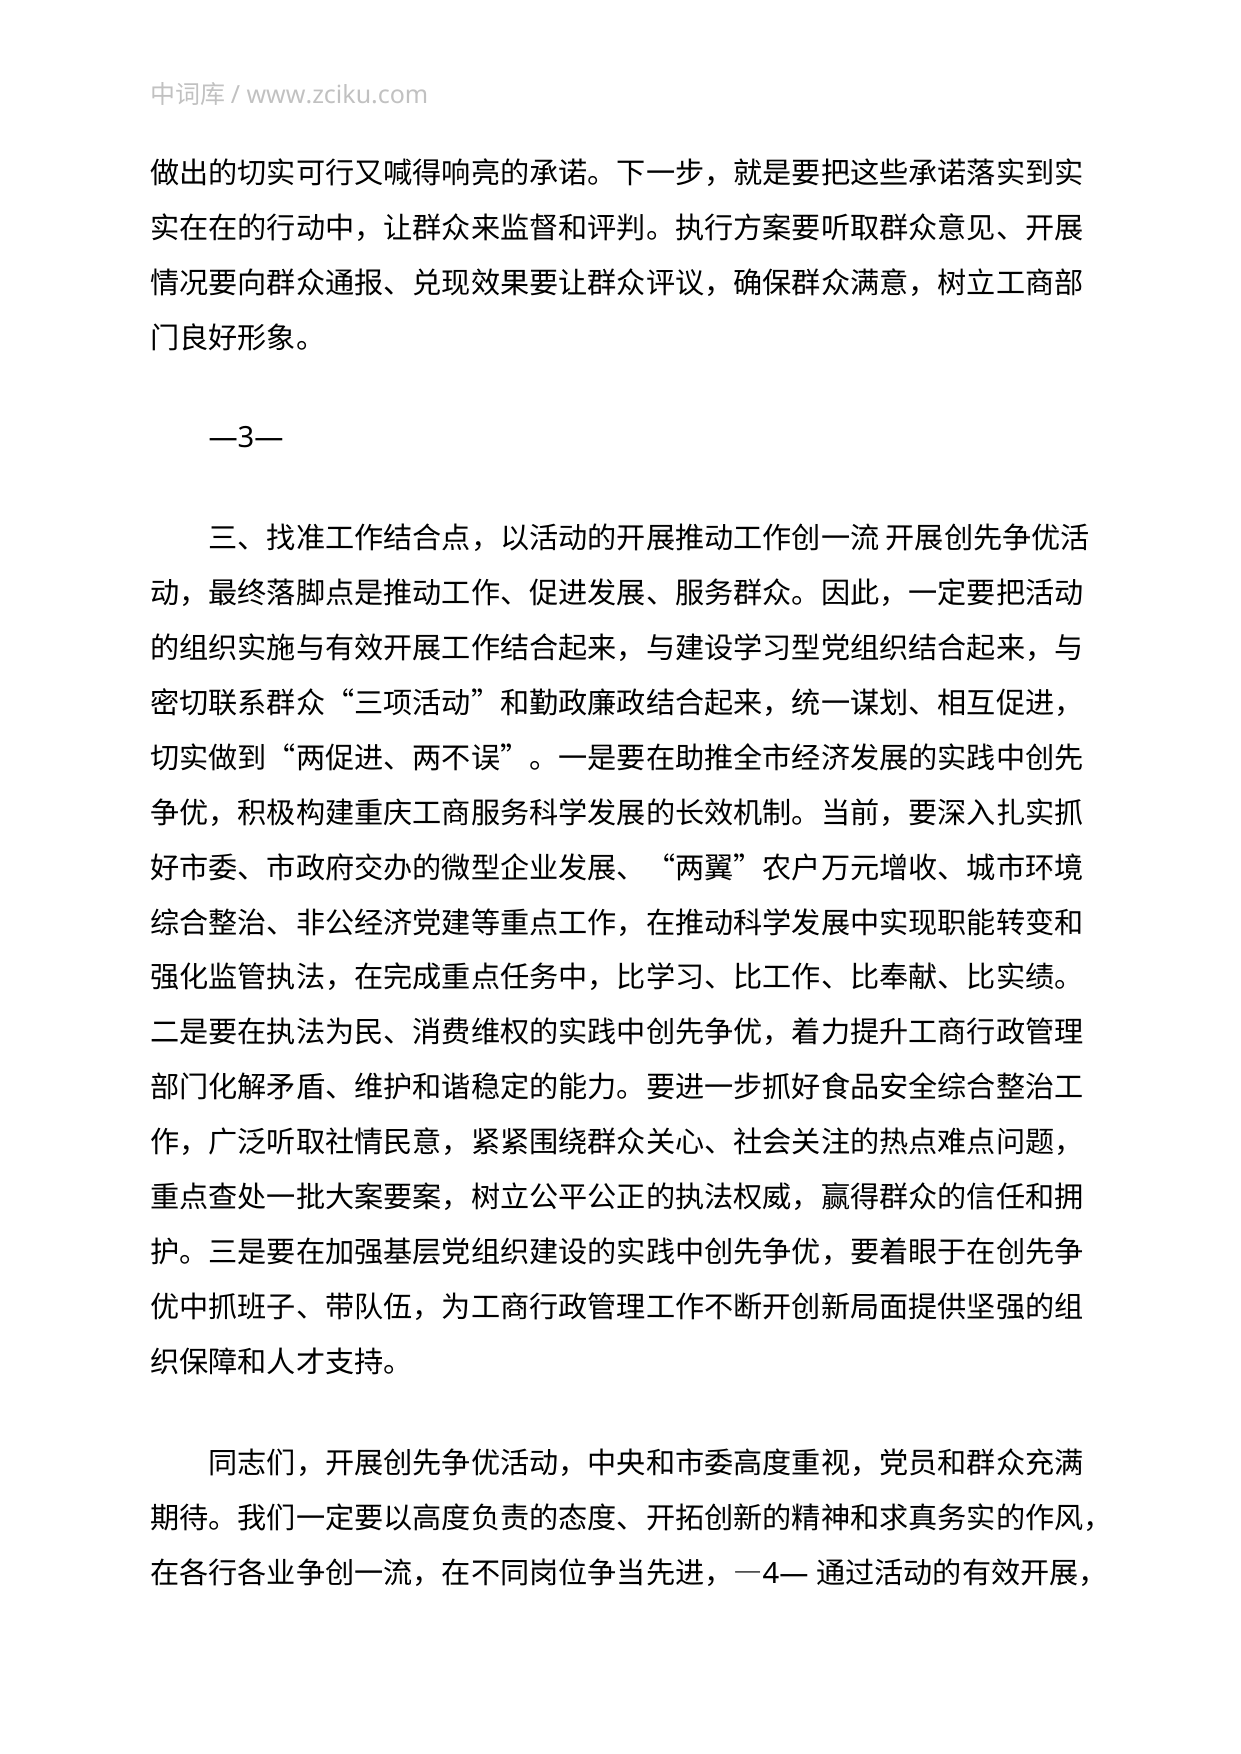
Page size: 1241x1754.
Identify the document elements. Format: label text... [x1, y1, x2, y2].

text —3— [150, 416, 1090, 456]
text 三、找准工作结合点，以活动的开展推动工作创一流 开展创先争优活动，最终落脚点是推动工作、促进发展、服务群众。因此，一定要把活动的组织实施与有效开展工作结合起来，与建设学习型党组织结合起来，与密切联系群众“三项活动”和勤政廉政结合起来，统一谋划、相互促进，切实做到“两促进、两不误”。一是要在助推全市经济发展的实践中创先争优，积极构建重庆工商服务科学发展的长效机制。当前，要深入扎实抓好市委、市政府交办的微型企业发展、“两翼”农户万元增收、城市环境综合整治、非公经济党建等重点工作，在推动科学发展中实现职能转变和强化监管执法，在完成重点任务中，比学习、比工作、比奉献、比实绩。二是要在执法为民、消费维权的实践中创先争优，着力提升工商行政管理部门化解矛盾、维护和谐稳定的能力。要进一步抓好食品安全综合整治工作，广泛听取社情民意，紧紧围绕群众关心、社会关注的热点难点问题，重点查处一批大案要案，树立公平公正的执法权威，赢得群众的信任和拥护。三是要在加强基层党组织建设的实践中创先争优，要着眼于在创先争优中抓班子、带队伍，为工商行政管理工作不断开创新局面提供坚强的组织保障和人才支持。 [150, 515, 1090, 1381]
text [150, 1440, 1090, 1592]
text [150, 150, 1090, 357]
